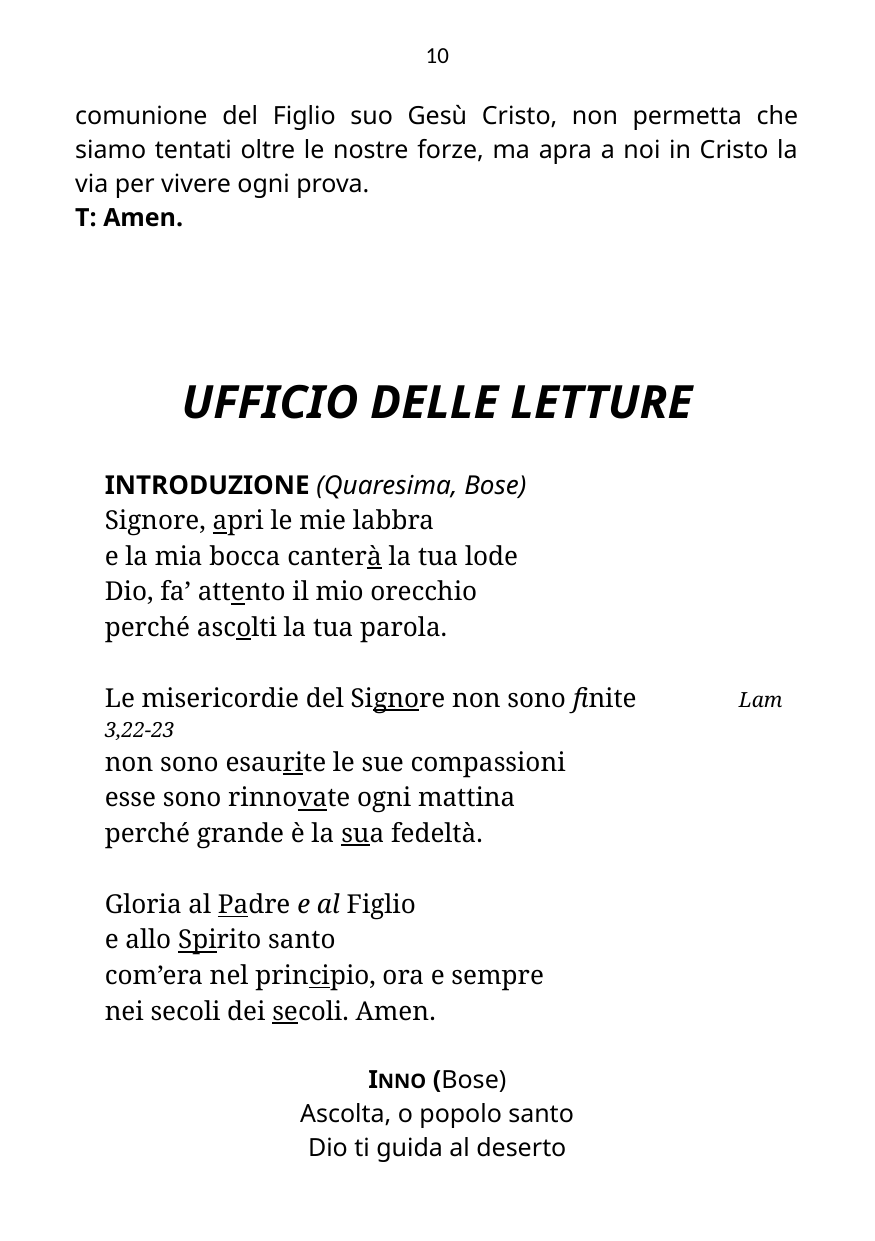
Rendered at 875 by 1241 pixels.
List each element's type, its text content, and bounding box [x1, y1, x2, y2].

text com’era nel principio, ora e sempre [104, 957, 799, 992]
text Ascolta, o popolo santo [75, 1096, 799, 1130]
text UFFICIO DELLE LETTURE [75, 370, 799, 432]
text Gloria al Padre e al Figlio [104, 886, 799, 921]
text Dio, fa’ attento il mio orecchio [104, 573, 799, 608]
text Inno (Bose) [75, 1062, 799, 1096]
text e la mia bocca canterà la tua lode [104, 537, 799, 573]
text INTRODUZIONE (Quaresima, Bose) Signore, apri le mie labbra [104, 466, 799, 537]
text non sono esaurite le sue compassioni [104, 743, 799, 779]
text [75, 97, 799, 199]
text nei secoli dei secoli. Amen. [104, 992, 799, 1028]
text T: Amen. [75, 199, 799, 234]
text perché grande è la sua fedeltà. [104, 814, 799, 850]
text Le misericordie del Signore non sono finite Lam 3,22-23 [104, 679, 799, 743]
text e allo Spirito santo [104, 921, 799, 957]
text perché ascolti la tua parola. [104, 608, 799, 644]
text esse sono rinnovate ogni mattina [104, 779, 799, 814]
text Dio ti guida al deserto [75, 1130, 799, 1164]
